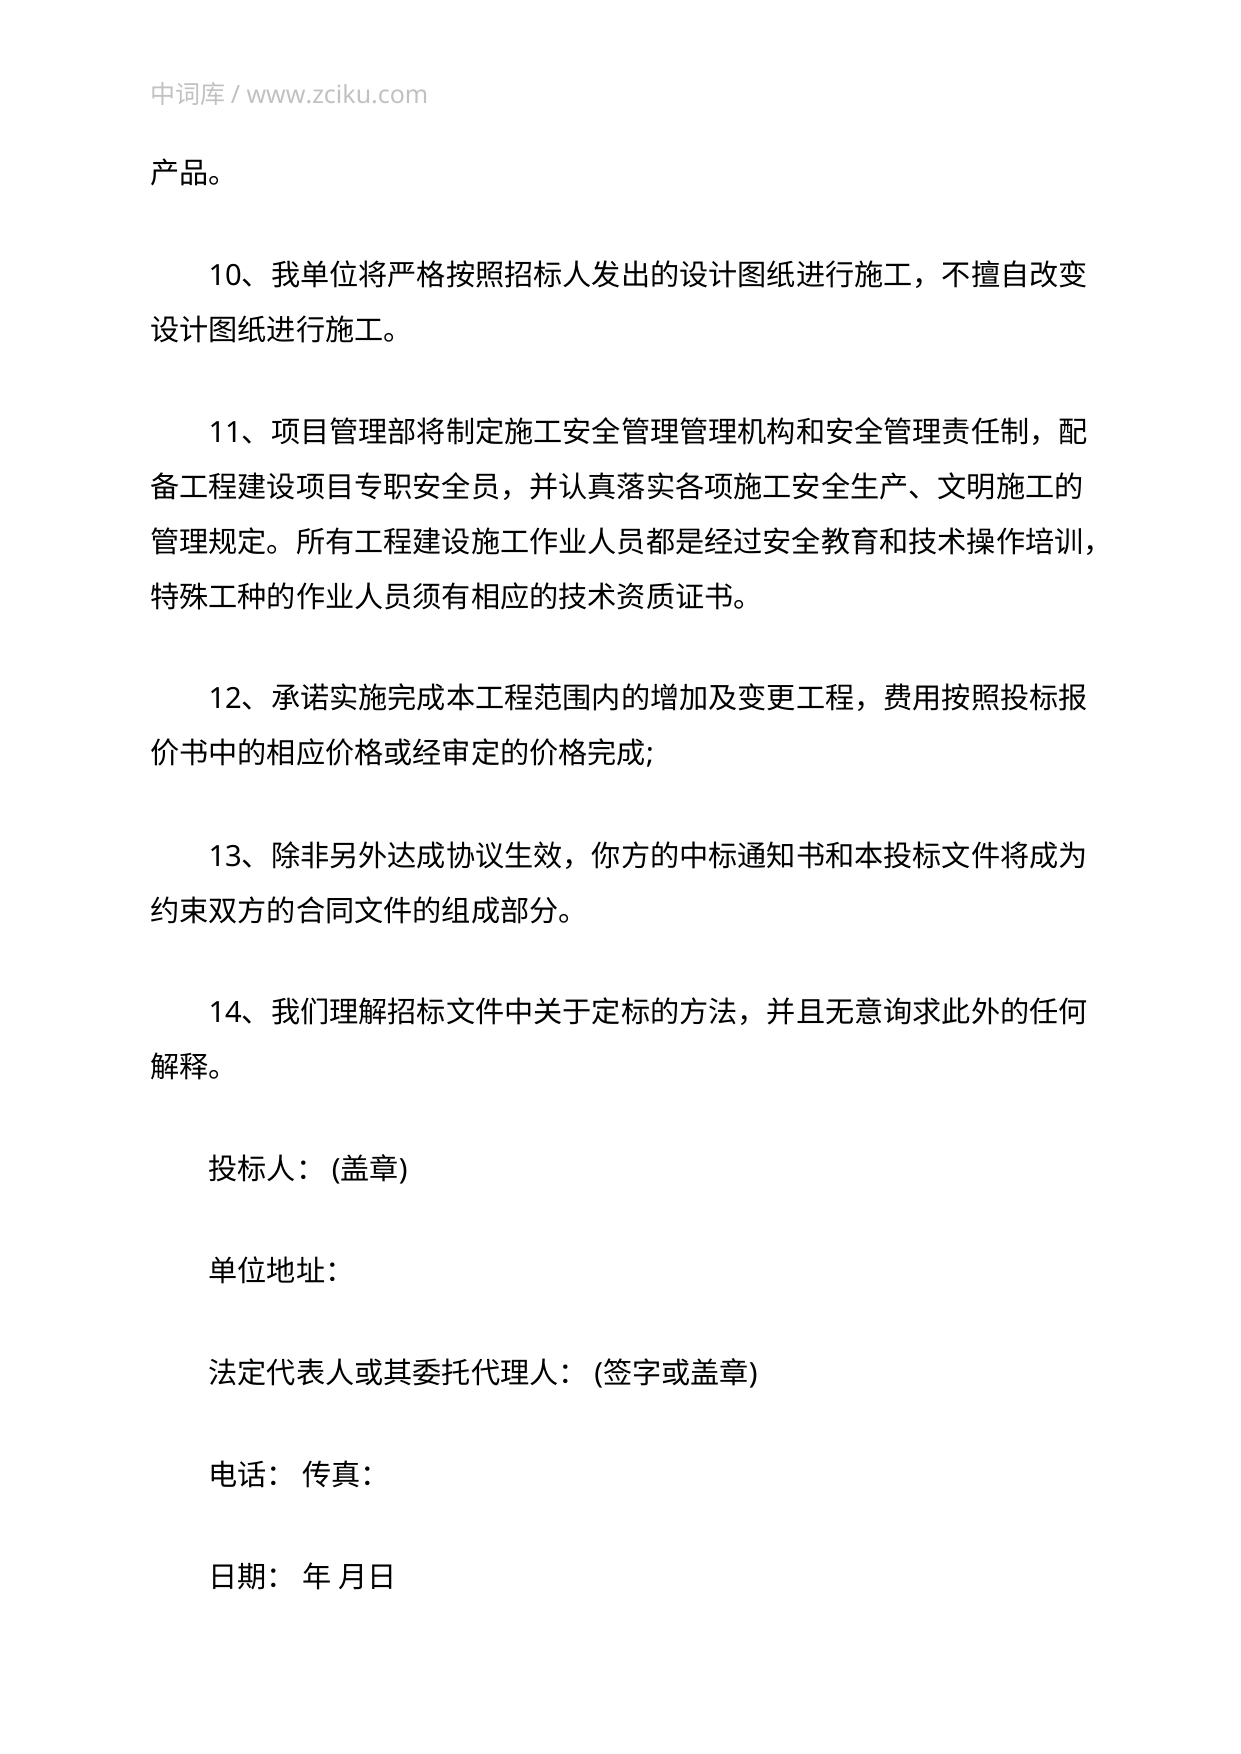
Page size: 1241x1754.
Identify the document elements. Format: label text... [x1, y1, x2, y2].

text 11、项目管理部将制定施工安全管理管理机构和安全管理责任制，配备工程建设项目专职安全员，并认真落实各项施工安全生产、文明施工的管理规定。所有工程建设施工作业人员都是经过安全教育和技术操作培训，特殊工种的作业人员须有相应的技术资质证书。 [150, 408, 1090, 616]
text 日期： 年 月日 [150, 1553, 1090, 1595]
text 10、我单位将严格按照招标人发出的设计图纸进行施工，不擅自改变设计图纸进行施工。 [150, 252, 1090, 349]
text 投标人： (盖章) [150, 1146, 1090, 1188]
text 法定代表人或其委托代理人： (签字或盖章) [150, 1349, 1090, 1392]
text 14、我们理解招标文件中关于定标的方法，并且无意询求此外的任何解释。 [150, 989, 1090, 1086]
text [150, 150, 1090, 192]
text 电话： 传真： [150, 1451, 1090, 1494]
text 12、承诺实施完成本工程范围内的增加及变更工程，费用按照投标报价书中的相应价格或经审定的价格完成; [150, 675, 1090, 772]
text 单位地址： [150, 1248, 1090, 1290]
text 13、除非另外达成协议生效，你方的中标通知书和本投标文件将成为约束双方的合同文件的组成部分。 [150, 832, 1090, 929]
